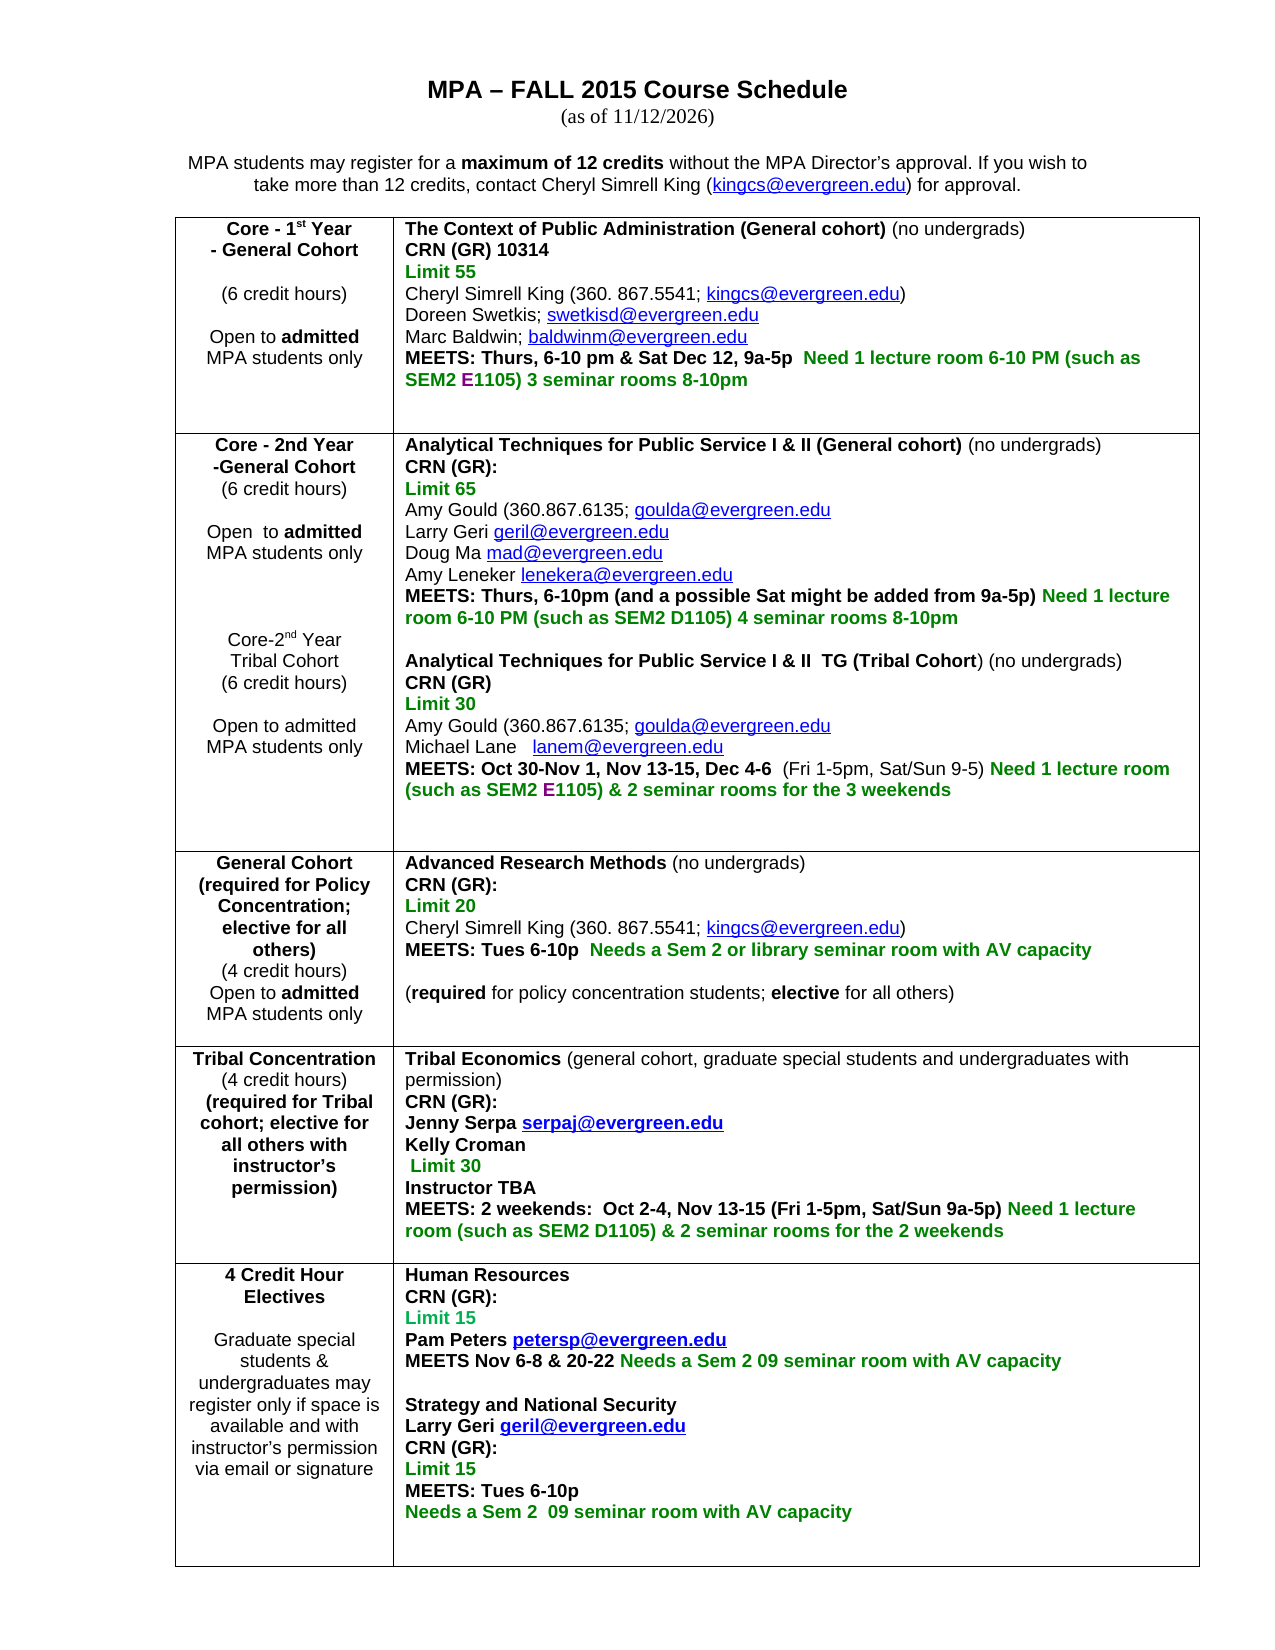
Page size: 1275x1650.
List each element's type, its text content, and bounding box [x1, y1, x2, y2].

table_cell Advanced Research Methods (no undergrads) CRN (GR): Limit 20 Cheryl Simrell King (360. 867.5541; kingcs@evergreen.edu) MEETS: Tues 6-10p Needs a Sem 2 or library seminar room with AV capacity (required for policy concentration students; elective for all others) [394, 852, 1199, 1046]
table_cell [176, 1264, 393, 1566]
table_cell Core - 2nd Year -General Cohort (6 credit hours) Open to admitted MPA students only Core-2nd Year Tribal Cohort (6 credit hours) Open to admitted MPA students only [176, 434, 393, 851]
table_cell Tribal Concentration (4 credit hours) (required for Tribal cohort; elective for all others with instructor’s permission) [176, 1047, 393, 1263]
table_cell Analytical Techniques for Public Service I & II (General cohort) (no undergrads) CRN (GR): Limit 65 Amy Gould (360.867.6135; goulda@evergreen.edu Larry Geri geril@evergreen.edu Doug Ma mad@evergreen.edu Amy Leneker lenekera@evergreen.edu MEETS: Thurs, 6-10pm (and a possible Sat might be added from 9a-5p) Need 1 lecture room 6-10 PM (such as SEM2 D1105) 4 seminar rooms 8-10pm Analytical Techniques for Public Service I & II TG (Tribal Cohort) (no undergrads) CRN (GR) Limit 30 Amy Gould (360.867.6135; goulda@evergreen.edu Michael Lane lanem@evergreen.edu MEETS: Oct 30-Nov 1, Nov 13-15, Dec 4-6 (Fri 1-5pm, Sat/Sun 9-5) Need 1 lecture room (such as SEM2 E1105) & 2 seminar rooms for the 3 weekends [394, 434, 1199, 851]
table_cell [394, 1264, 1199, 1566]
table_header Core - 1st Year - General Cohort (6 credit hours) Open to admitted MPA students only [176, 218, 393, 433]
table_cell General Cohort (required for Policy Concentration; elective for all others) (4 credit hours) Open to admitted MPA students only [176, 852, 393, 1046]
text MPA students may register for a maximum of 12 credits without the MPA Director’s approval. If you wish to take more than 12 credits, contact Cheryl Simrell King (kingcs@evergreen.edu) for approval. [187, 152, 1087, 195]
table_cell Tribal Economics (general cohort, graduate special students and undergraduates with permission) CRN (GR): Jenny Serpa serpaj@evergreen.edu Kelly Croman Limit 30 Instructor TBA MEETS: 2 weekends: Oct 2-4, Nov 13-15 (Fri 1-5pm, Sat/Sun 9a-5p) Need 1 lecture room (such as SEM2 D1105) & 2 seminar rooms for the 2 weekends [394, 1047, 1199, 1263]
table_header The Context of Public Administration (General cohort) (no undergrads) CRN (GR) 10314 Limit 55 Cheryl Simrell King (360. 867.5541; kingcs@evergreen.edu) Doreen Swetkis; swetkisd@evergreen.edu Marc Baldwin; baldwinm@evergreen.edu MEETS: Thurs, 6-10 pm & Sat Dec 12, 9a-5p Need 1 lecture room 6-10 PM (such as SEM2 E1105) 3 seminar rooms 8-10pm [394, 218, 1199, 433]
